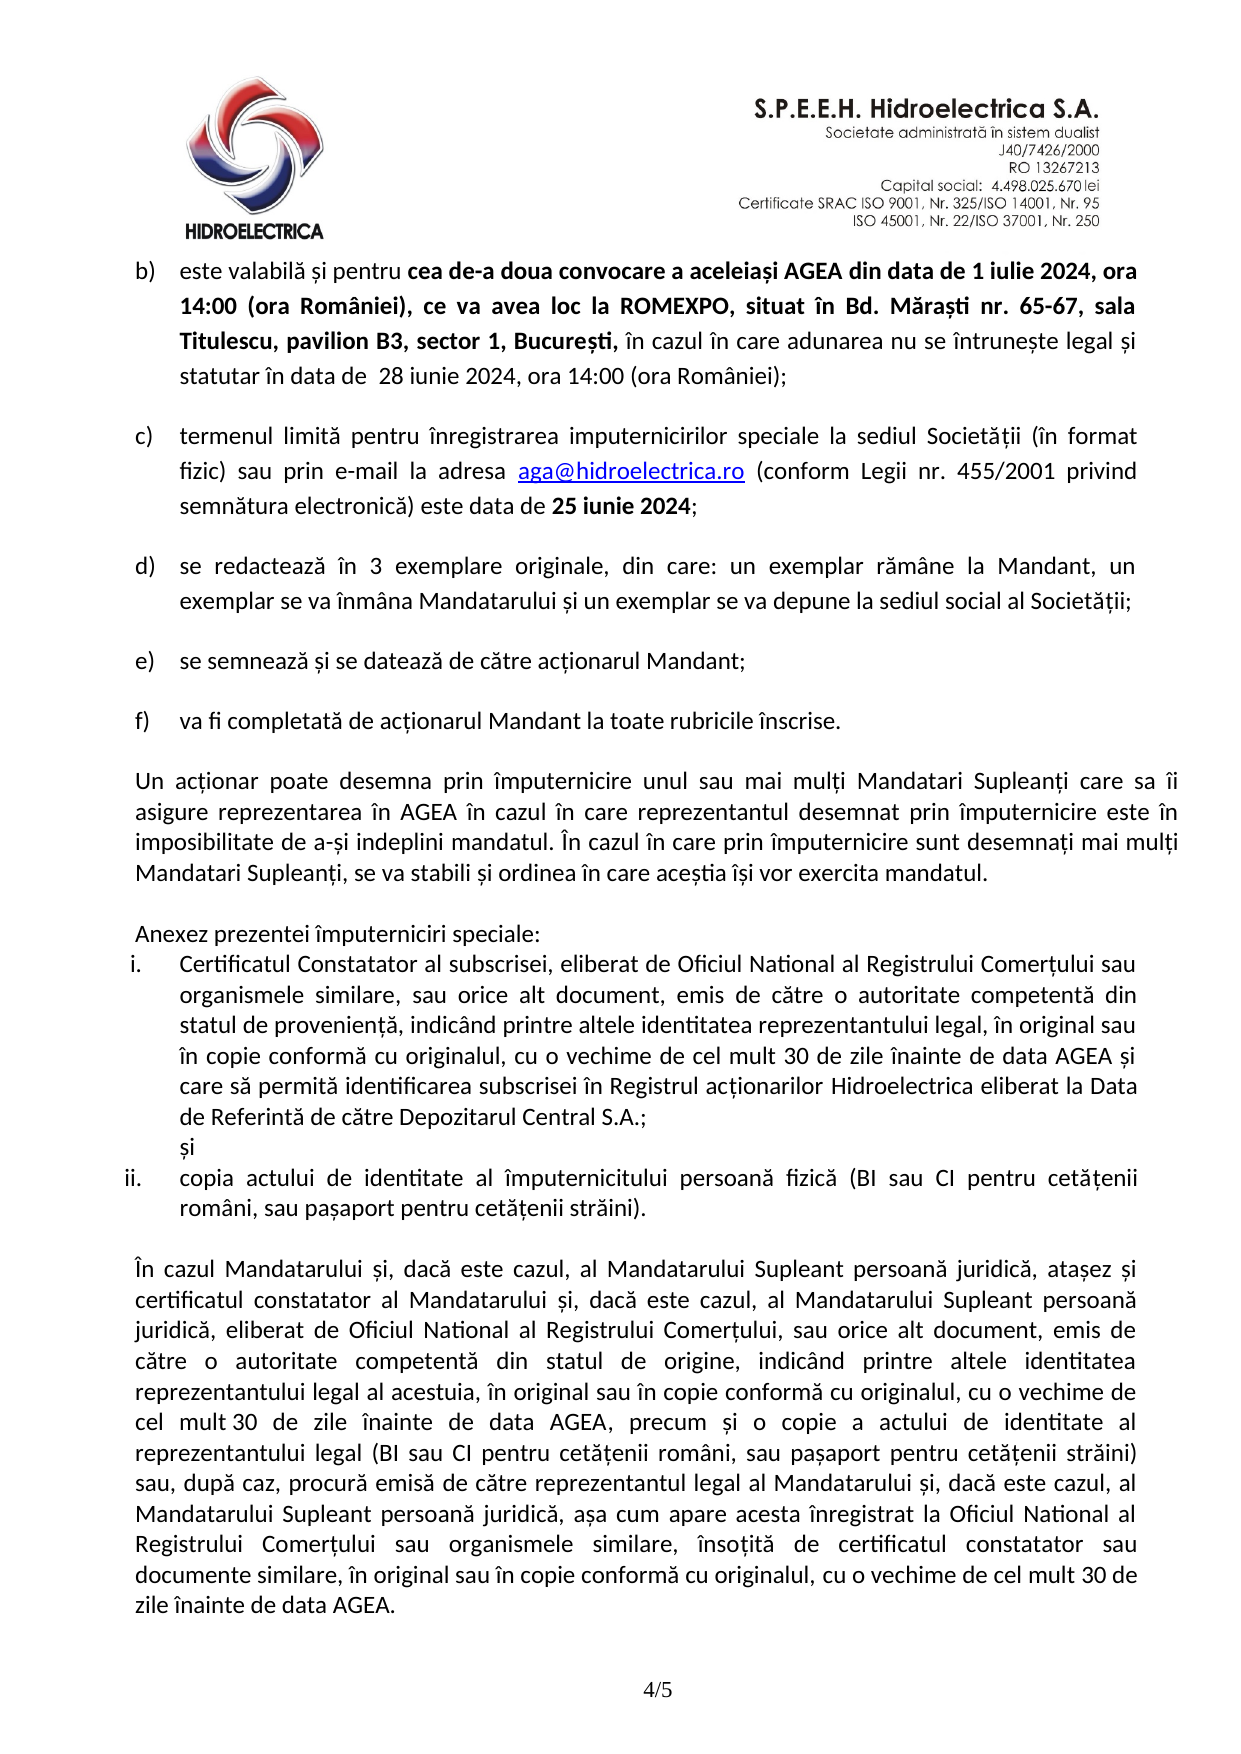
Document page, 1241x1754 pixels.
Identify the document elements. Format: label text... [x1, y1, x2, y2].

list va fi completată de acţionarul Mandant la toate rubricile înscrise. [135, 705, 1138, 736]
list se redactează în 3 exemplare originale, din care: un exemplar rămâne la Mandant, un exemplar se va înmâna Mandatarului şi un exemplar se va depune la sediul social al Societăţii; [135, 550, 1138, 616]
text În cazul Mandatarului şi, dacă este cazul, al Mandatarului Supleant persoană juridică, ataşez şi certificatul constatator al Mandatarului şi, dacă este cazul, al Mandatarului Supleant persoană juridică, eliberat de Oficiul National al Registrului Comerțului, sau orice alt document, emis de către o autoritate competentă din statul de origine, indicând printre altele identitatea reprezentantului legal al acestuia, în original sau în copie conformă cu originalul, cu o vechime de cel mult 30 de zile înainte de data AGEA, precum şi o copie a actului de identitate al reprezentantului legal (BI sau CI pentru cetăţenii români, sau paşaport pentru cetăţenii străini) sau, după caz, procură emisă de către reprezentantul legal al Mandatarului şi, dacă este cazul, al Mandatarului Supleant persoană juridică, aşa cum apare acesta înregistrat la Oficiul National al Registrului Comerțului sau organismele similare, însoţită de certificatul constatator sau documente similare, în original sau în copie conformă cu originalul, cu o vechime de cel mult 30 de zile înainte de data AGEA. [135, 1253, 1138, 1620]
text Un acționar poate desemna prin împuternicire unul sau mai mulți Mandatari Supleanți care sa îi asigure reprezentarea în AGEA în cazul în care reprezentantul desemnat prin împuternicire este în imposibilitate de a-și indeplini mandatul. În cazul în care prin împuternicire sunt desemnați mai mulți Mandatari Supleanți, se va stabili și ordinea în care aceștia își vor exercita mandatul. [135, 765, 1180, 887]
picture [164, 75, 1120, 256]
list şi [179, 1131, 1138, 1162]
text Anexez prezentei împuterniciri speciale: [135, 918, 1180, 948]
list termenul limită pentru înregistrarea imputernicirilor speciale la sediul Societăţii (în format fizic) sau prin e-mail la adresa aga@hidroelectrica.ro (conform Legii nr. 455/2001 privind semnătura electronică) este data de 25 iunie 2024; [135, 420, 1138, 521]
list Certificatul Constatator al subscrisei, eliberat de Oficiul National al Registrului Comerțului sau organismele similare, sau orice alt document, emis de către o autoritate competentă din statul de provenienţă, indicând printre altele identitatea reprezentantului legal, în original sau în copie conformă cu originalul, cu o vechime de cel mult 30 de zile înainte de data AGEA şi care să permită identificarea subscrisei în Registrul acţionarilor Hidroelectrica eliberat la Data de Referintă de către Depozitarul Central S.A.; [142, 948, 1138, 1131]
list este valabilă şi pentru cea de-a doua convocare a aceleiaşi AGEA din data de 1 iulie 2024, ora 14:00 (ora României), ce va avea loc la ROMEXPO, situat în Bd. Măraști nr. 65-67, sala Titulescu, pavilion B3, sector 1, București, în cazul în care adunarea nu se întruneşte legal şi statutar în data de 28 iunie 2024, ora 14:00 (ora României); [135, 255, 1138, 391]
list copia actului de identitate al împuternicitului persoană fizică (BI sau CI pentru cetăţenii români, sau paşaport pentru cetăţenii străini). [142, 1162, 1138, 1223]
list se semnează şi se datează de către acţionarul Mandant; [135, 645, 1138, 676]
